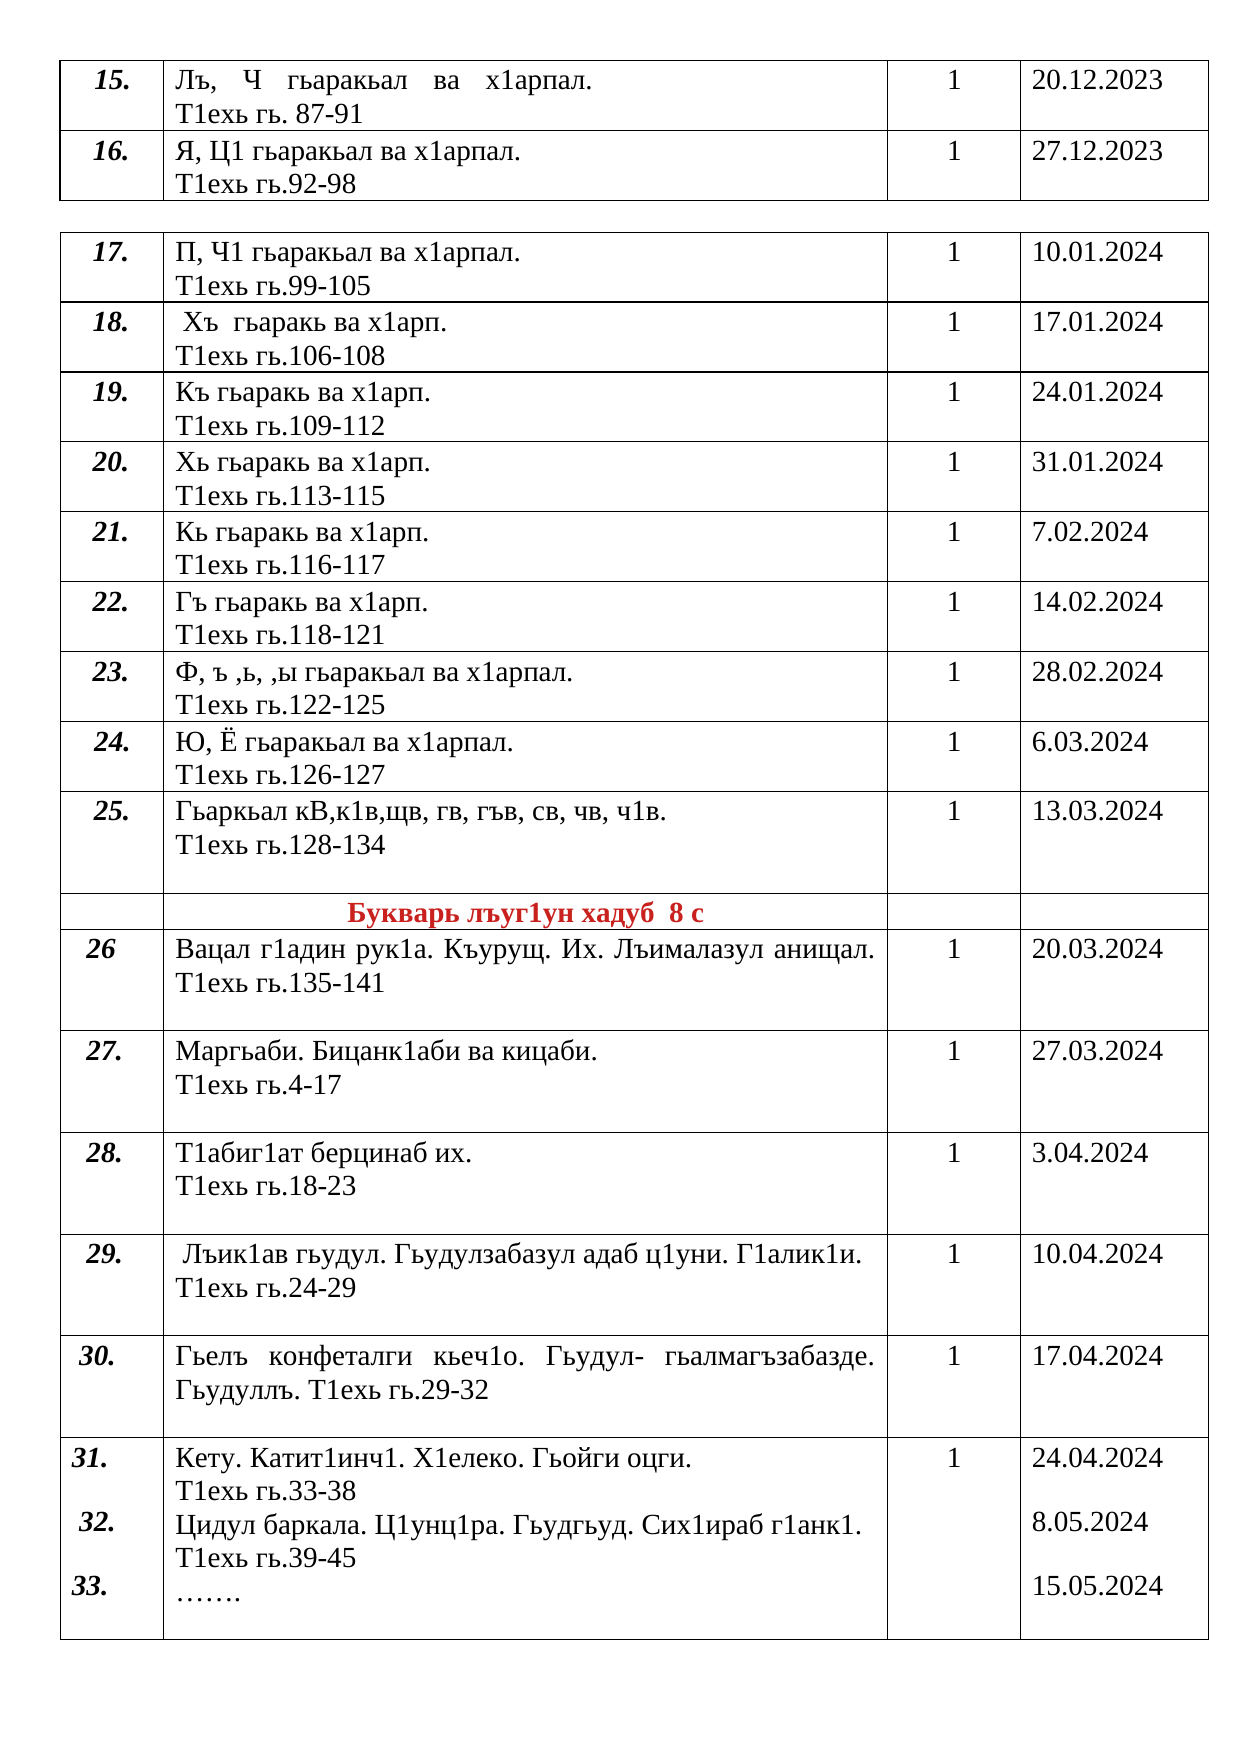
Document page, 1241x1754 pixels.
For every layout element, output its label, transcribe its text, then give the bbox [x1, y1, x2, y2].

table_cell 28. [61, 1133, 163, 1234]
table_cell Гъ гьаракь ва х1арп. Т1ехь гь.118-121 [164, 582, 887, 651]
table_cell 1 [888, 1336, 1020, 1437]
table_cell 1 [888, 722, 1020, 791]
table_header 10.01.2024 [1021, 233, 1208, 301]
table_cell Вацал г1адин рук1а. Къурущ. Их. Лъималазул анищал. Т1ехь гь.135-141 [164, 930, 887, 1030]
table_header 17. [61, 233, 163, 301]
table_cell 26 [61, 930, 163, 1030]
table_cell Я, Ц1 гьаракьал ва х1арпал. Т1ехь гь.92-98 [164, 131, 887, 200]
table_cell Кь гьаракь ва х1арп. Т1ехь гь.116-117 [164, 512, 887, 581]
table_cell Т1абиг1ат берцинаб их. Т1ехь гь.18-23 [164, 1133, 887, 1234]
table_cell Гьелъ конфеталги кьеч1о. Гьудул- гьалмагъзабазде. Гьудуллъ. Т1ехь гь.29-32 [164, 1336, 887, 1437]
table_cell 13.03.2024 [1021, 792, 1208, 892]
table_cell Хь гьаракь ва х1арп. Т1ехь гь.113-115 [164, 442, 887, 511]
table_cell Ю, Ё гьаракьал ва х1арпал. Т1ехь гь.126-127 [164, 722, 887, 791]
table_cell 27.03.2024 [1021, 1031, 1208, 1132]
table_cell 1 [888, 1133, 1020, 1234]
table_cell Маргьаби. Бицанк1аби ва кицаби. Т1ехь гь.4-17 [164, 1031, 887, 1132]
table_cell 27.12.2023 [1021, 131, 1208, 200]
table_cell [1021, 894, 1208, 929]
table_cell 1 [888, 1031, 1020, 1132]
table_cell 23. [61, 652, 163, 721]
table_cell Ф, ъ ,ь, ,ы гьаракьал ва х1арпал. Т1ехь гь.122-125 [164, 652, 887, 721]
table_cell 1 [888, 792, 1020, 892]
table_cell 1 [888, 652, 1020, 721]
table_cell 27. [61, 1031, 163, 1132]
table_cell [888, 894, 1020, 929]
table_cell 30. [61, 1336, 163, 1437]
table_cell 1 [888, 303, 1020, 371]
table_header 1 [888, 233, 1020, 301]
table_cell 24.04.2024 8.05.2024 15.05.2024 [1021, 1438, 1208, 1639]
table_cell 20. [61, 442, 163, 511]
table_cell 1 [888, 442, 1020, 511]
table_cell 19. [61, 373, 163, 441]
table_cell 20.03.2024 [1021, 930, 1208, 1030]
table_cell 7.02.2024 [1021, 512, 1208, 581]
table_cell Лъик1ав гьудул. Гьудулзабазул адаб ц1уни. Г1алик1и. Т1ехь гь.24-29 [164, 1235, 887, 1335]
table_cell 21. [61, 512, 163, 581]
table_cell 17.01.2024 [1021, 303, 1208, 371]
table_cell Кету. Катит1инч1. Х1елеко. Гьойги оцги. Т1ехь гь.33-38 Цидул баркала. Ц1унц1ра. Гьудгьуд. Сих1ираб г1анк1. Т1ехь гь.39-45 ……. [164, 1438, 887, 1639]
table_cell 1 [888, 131, 1020, 200]
table_cell 1 [888, 930, 1020, 1030]
table_cell 20.12.2023 [1021, 61, 1208, 130]
table_header П, Ч1 гьаракьал ва х1арпал. Т1ехь гь.99-105 [164, 233, 887, 301]
table_cell Хъ гьаракь ва х1арп. Т1ехь гь.106-108 [164, 303, 887, 371]
table_cell 25. [61, 792, 163, 892]
table_cell 1 [888, 61, 1020, 130]
table_cell 31.01.2024 [1021, 442, 1208, 511]
table_cell 1 [888, 512, 1020, 581]
table_cell 28.02.2024 [1021, 652, 1208, 721]
table_cell 24.01.2024 [1021, 373, 1208, 441]
table_cell 22. [61, 582, 163, 651]
table_cell 14.02.2024 [1021, 582, 1208, 651]
table_cell 17.04.2024 [1021, 1336, 1208, 1437]
table_cell Лъ, Ч гьаракьал ва х1арпал. Т1ехь гь. 87-91 [164, 61, 887, 130]
table_cell Гьаркьал кВ,к1в,щв, гв, гъв, св, чв, ч1в. Т1ехь гь.128-134 [164, 792, 887, 892]
table_cell 29. [61, 1235, 163, 1335]
table_cell 3.04.2024 [1021, 1133, 1208, 1234]
table_cell 1 [888, 373, 1020, 441]
table_cell 1 [888, 1235, 1020, 1335]
table_cell 1 [888, 1438, 1020, 1639]
table_cell 1 [888, 582, 1020, 651]
table_cell 15. [61, 61, 163, 130]
table_cell 6.03.2024 [1021, 722, 1208, 791]
table_cell 10.04.2024 [1021, 1235, 1208, 1335]
table_cell 16. [61, 131, 163, 200]
table_cell 24. [61, 722, 163, 791]
table_cell Букварь лъуг1ун хадуб 8 с [164, 894, 887, 929]
table_cell 31. 32. 33. [61, 1438, 163, 1639]
table_cell Къ гьаракь ва х1арп. Т1ехь гь.109-112 [164, 373, 887, 441]
table_cell [61, 894, 163, 929]
table_cell 18. [61, 303, 163, 371]
